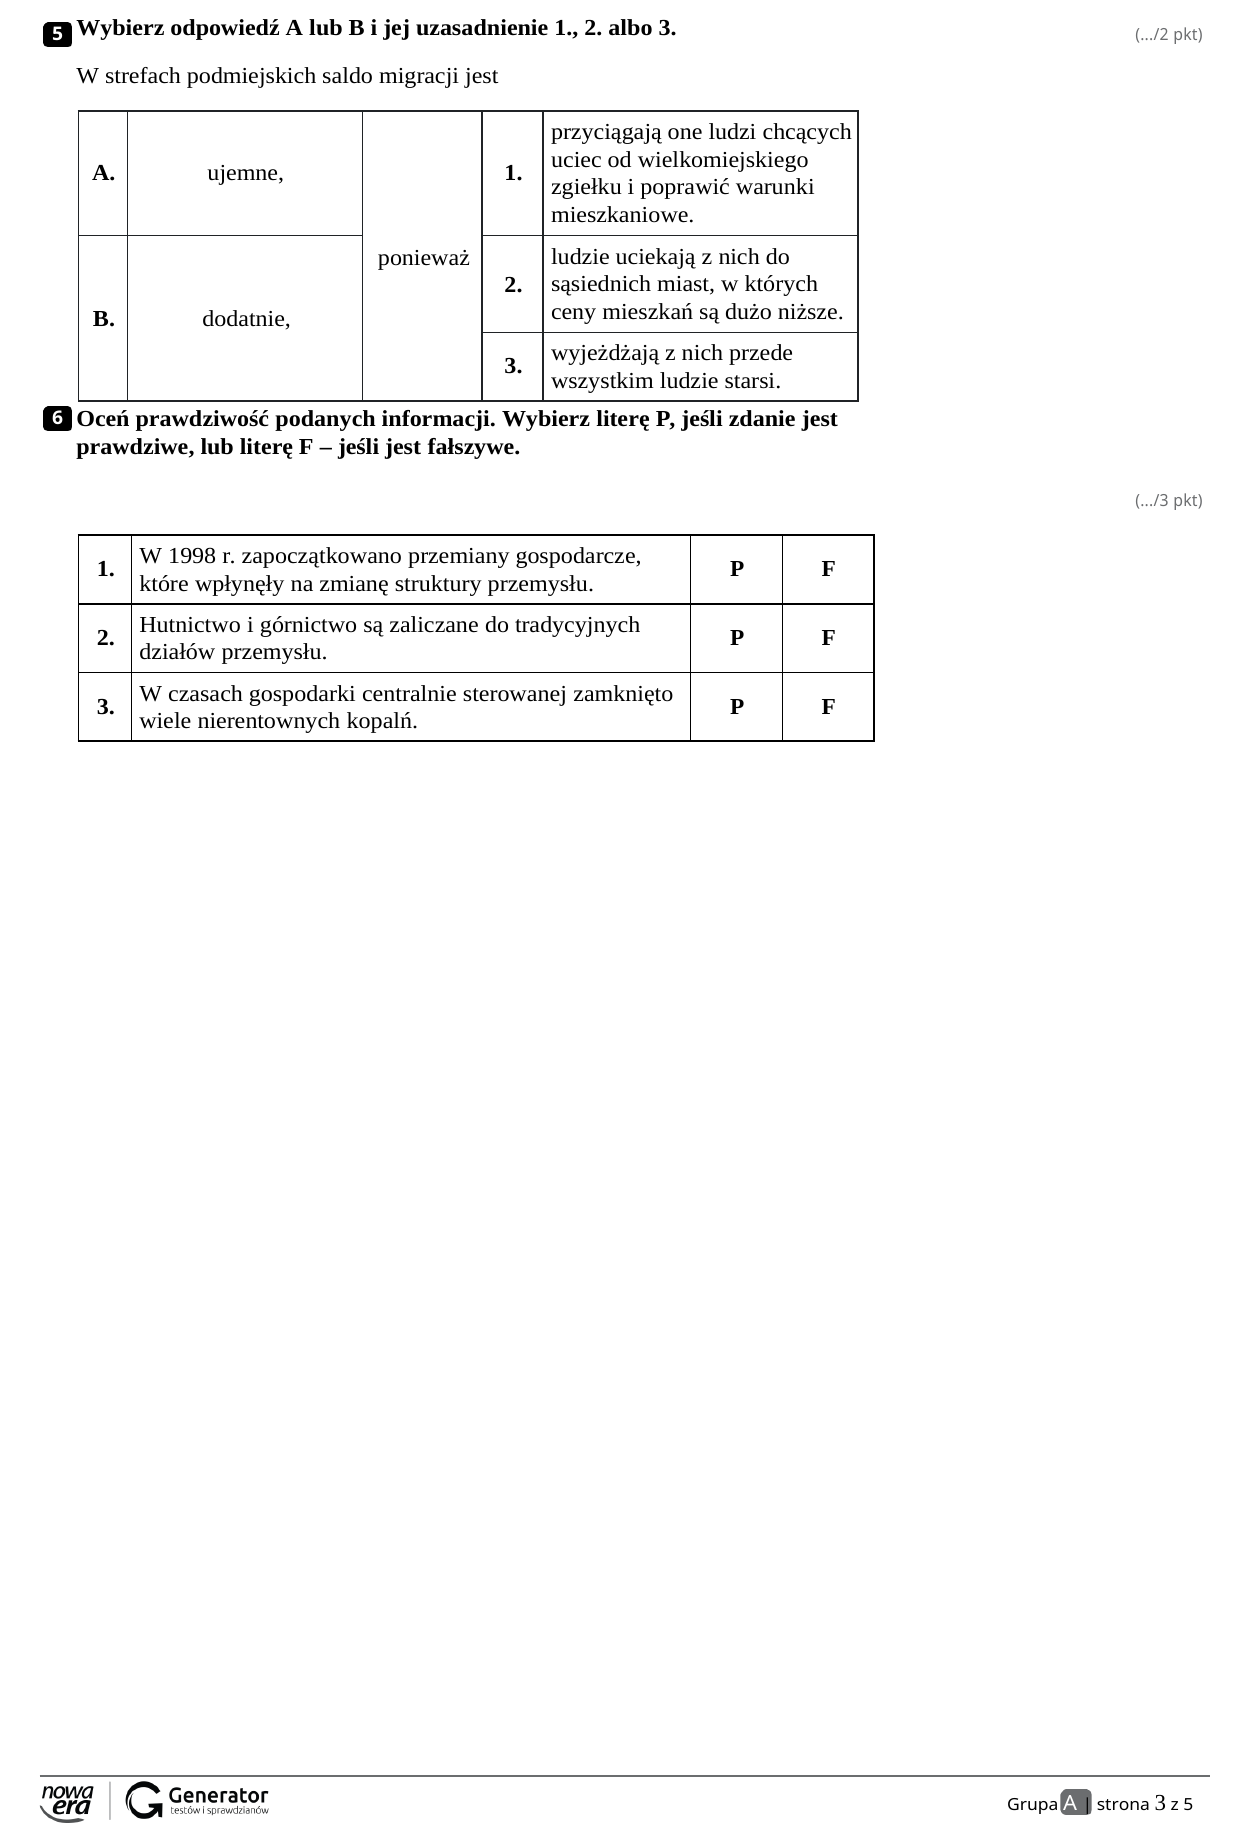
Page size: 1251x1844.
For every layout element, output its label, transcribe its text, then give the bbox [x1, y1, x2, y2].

table_header P [691, 536, 782, 603]
table_header A. [79, 112, 127, 235]
picture [43, 22, 72, 47]
table_cell F [783, 673, 873, 740]
table_header ujemne, [128, 112, 362, 235]
table_cell 3. [483, 333, 542, 400]
picture [43, 406, 72, 431]
table_cell P [691, 605, 782, 672]
table_header W 1998 r. zapoczątkowano przemiany gospodarcze, które wpłynęły na zmianę struktury przemysłu. [132, 536, 690, 603]
text Wybierz odpowiedź A lub B i jej uzasadnienie 1., 2. albo 3. [76, 14, 861, 41]
table_cell 3. [79, 673, 131, 740]
table_header ponieważ [363, 112, 481, 400]
table_header 1. [79, 536, 131, 603]
table_cell 2. [79, 605, 131, 672]
table_cell ludzie uciekają z nich do sąsiednich miast, w których ceny mieszkań są dużo niższe. [544, 236, 857, 331]
table_header przyciągają one ludzi chcących uciec od wielkomiejskiego zgiełku i poprawić warunki mieszkaniowe. [544, 112, 857, 235]
text Oceń prawdziwość podanych informacji. Wybierz literę P, jeśli zdanie jest prawdziwe, lub literę F – jeśli jest fałszywe. [76, 405, 861, 459]
table_cell 2. [483, 236, 542, 331]
picture [39, 1781, 269, 1823]
table_header F [783, 536, 873, 603]
table_cell P [691, 673, 782, 740]
table_cell F [783, 605, 873, 672]
table_cell Hutnictwo i górnictwo są zaliczane do tradycyjnych działów przemysłu. [132, 605, 690, 672]
text (.../2 pkt) [1135, 23, 1221, 46]
text W strefach podmiejskich saldo migracji jest [76, 62, 861, 88]
picture [1060, 1789, 1092, 1815]
text (.../3 pkt) [1135, 488, 1221, 511]
table_cell wyjeżdżają z nich przede wszystkim ludzie starsi. [544, 333, 857, 400]
table_cell W czasach gospodarki centralnie sterowanej zamknięto wiele nierentownych kopalń. [132, 673, 690, 740]
table_header 1. [483, 112, 542, 235]
table_cell dodatnie, [128, 236, 362, 400]
table_cell B. [79, 236, 127, 400]
